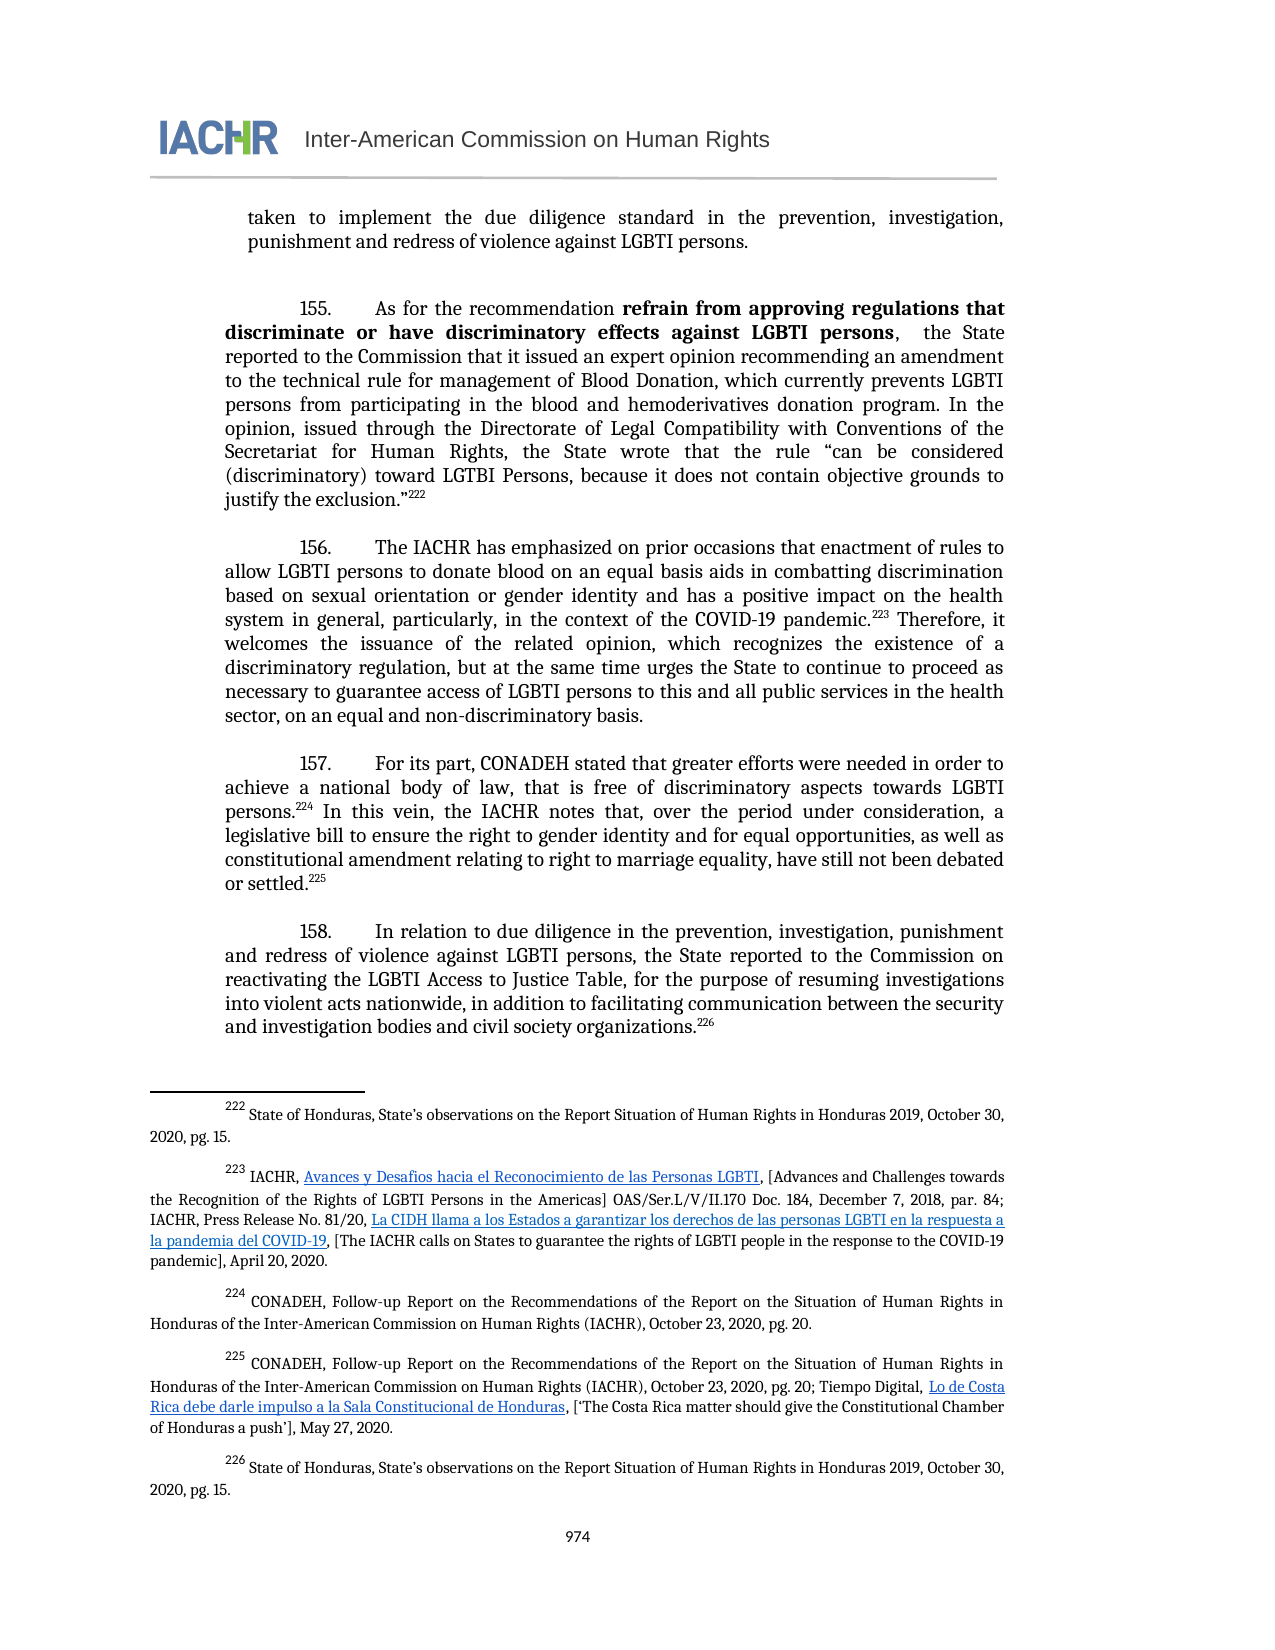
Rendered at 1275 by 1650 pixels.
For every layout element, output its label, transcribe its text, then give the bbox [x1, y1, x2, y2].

picture [150, 110, 283, 166]
list As for the recommendation refrain from approving regulations that discriminate or have discriminatory effects against LGBTI persons, the State reported to the Commission that it issued an expert opinion recommending an amendment to the technical rule for management of Blood Donation, which currently prevents LGBTI persons from participating in the blood and hemoderivatives donation program. In the opinion, issued through the Directorate of Legal Compatibility with Conventions of the Secretariat for Human Rights, the State wrote that the rule “can be considered (discriminatory) toward LGTBI Persons, because it does not contain objective grounds to justify the exclusion.” [225, 296, 1005, 512]
list For its part, CONADEH stated that greater efforts were needed in order to achieve a national body of law, that is free of discriminatory aspects towards LGBTI persons. In this vein, the IACHR notes that, over the period under consideration, a legislative bill to ensure the right to gender identity and for equal opportunities, as well as constitutional amendment relating to right to marriage equality, have still not been debated or settled. [225, 752, 1005, 895]
list The IACHR has emphasized on prior occasions that enactment of rules to allow LGBTI persons to donate blood on an equal basis aids in combatting discrimination based on sexual orientation or gender identity and has a positive impact on the health system in general, particularly, in the context of the COVID-19 pandemic. Therefore, it welcomes the issuance of the related opinion, which recognizes the existence of a discriminatory regulation, but at the same time urges the State to continue to proceed as necessary to guarantee access of LGBTI persons to this and all public services in the health sector, on an equal and non-discriminatory basis. [225, 536, 1005, 728]
list In relation to due diligence in the prevention, investigation, punishment and redress of violence against LGBTI persons, the State reported to the Commission on reactivating the LGBTI Access to Justice Table, for the purpose of resuming investigations into violent acts nationwide, in addition to facilitating communication between the security and investigation bodies and civil society organizations. [225, 919, 1005, 1039]
